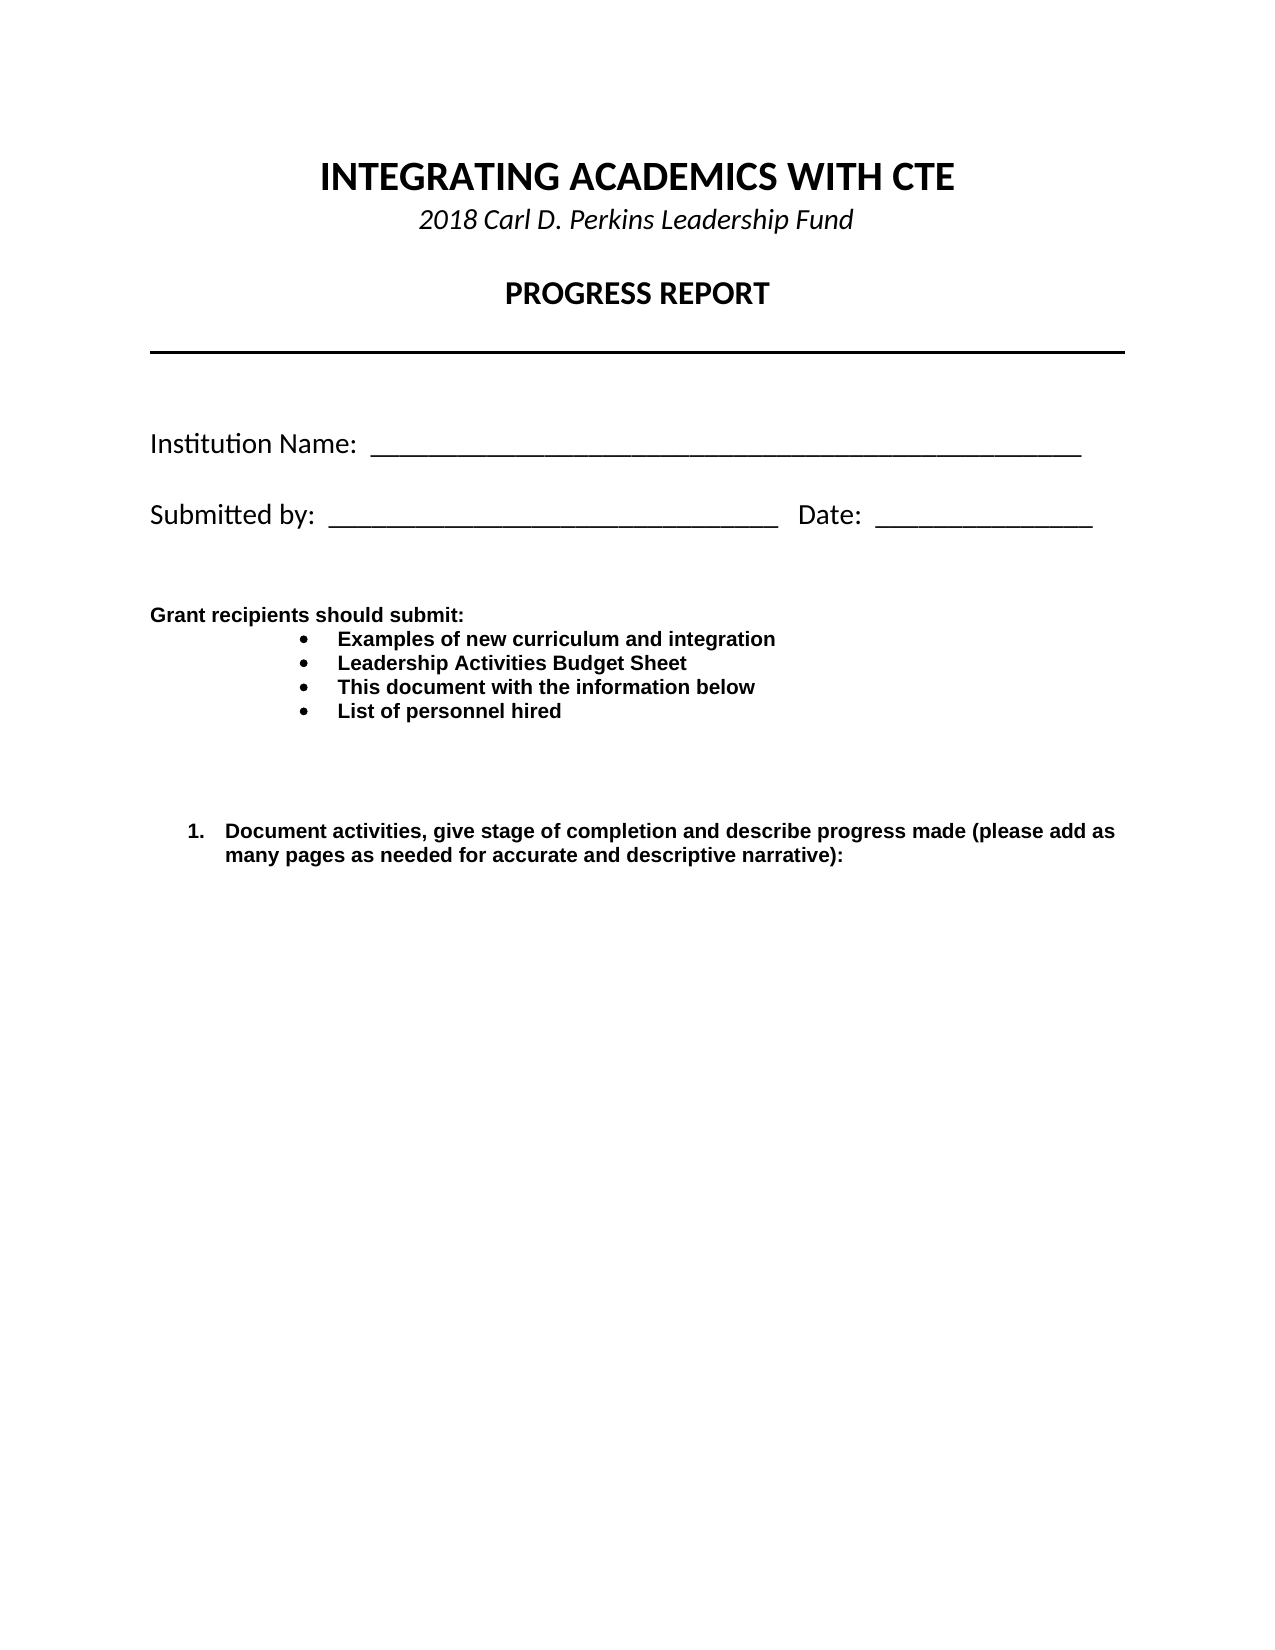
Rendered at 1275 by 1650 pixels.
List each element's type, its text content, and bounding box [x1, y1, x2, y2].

text Grant recipients should submit: [150, 603, 1125, 627]
list Document activities, give stage of completion and describe progress made (please add as many pages as needed for accurate and descriptive narrative): [187, 819, 1125, 867]
list List of personnel hired [300, 699, 1125, 723]
text Submitted by: _______________________________ Date: _______________ [150, 496, 1125, 532]
text Institution Name: _________________________________________________ [150, 425, 1125, 461]
text PROGRESS REPORT [150, 272, 1125, 313]
list Examples of new curriculum and integration [300, 627, 1125, 651]
list This document with the information below [300, 675, 1125, 699]
text 2018 Carl D. Perkins Leadership Fund [150, 201, 1125, 236]
text INTEGRATING ACADEMICS WITH CTE [150, 150, 1125, 201]
list Leadership Activities Budget Sheet [300, 651, 1125, 675]
